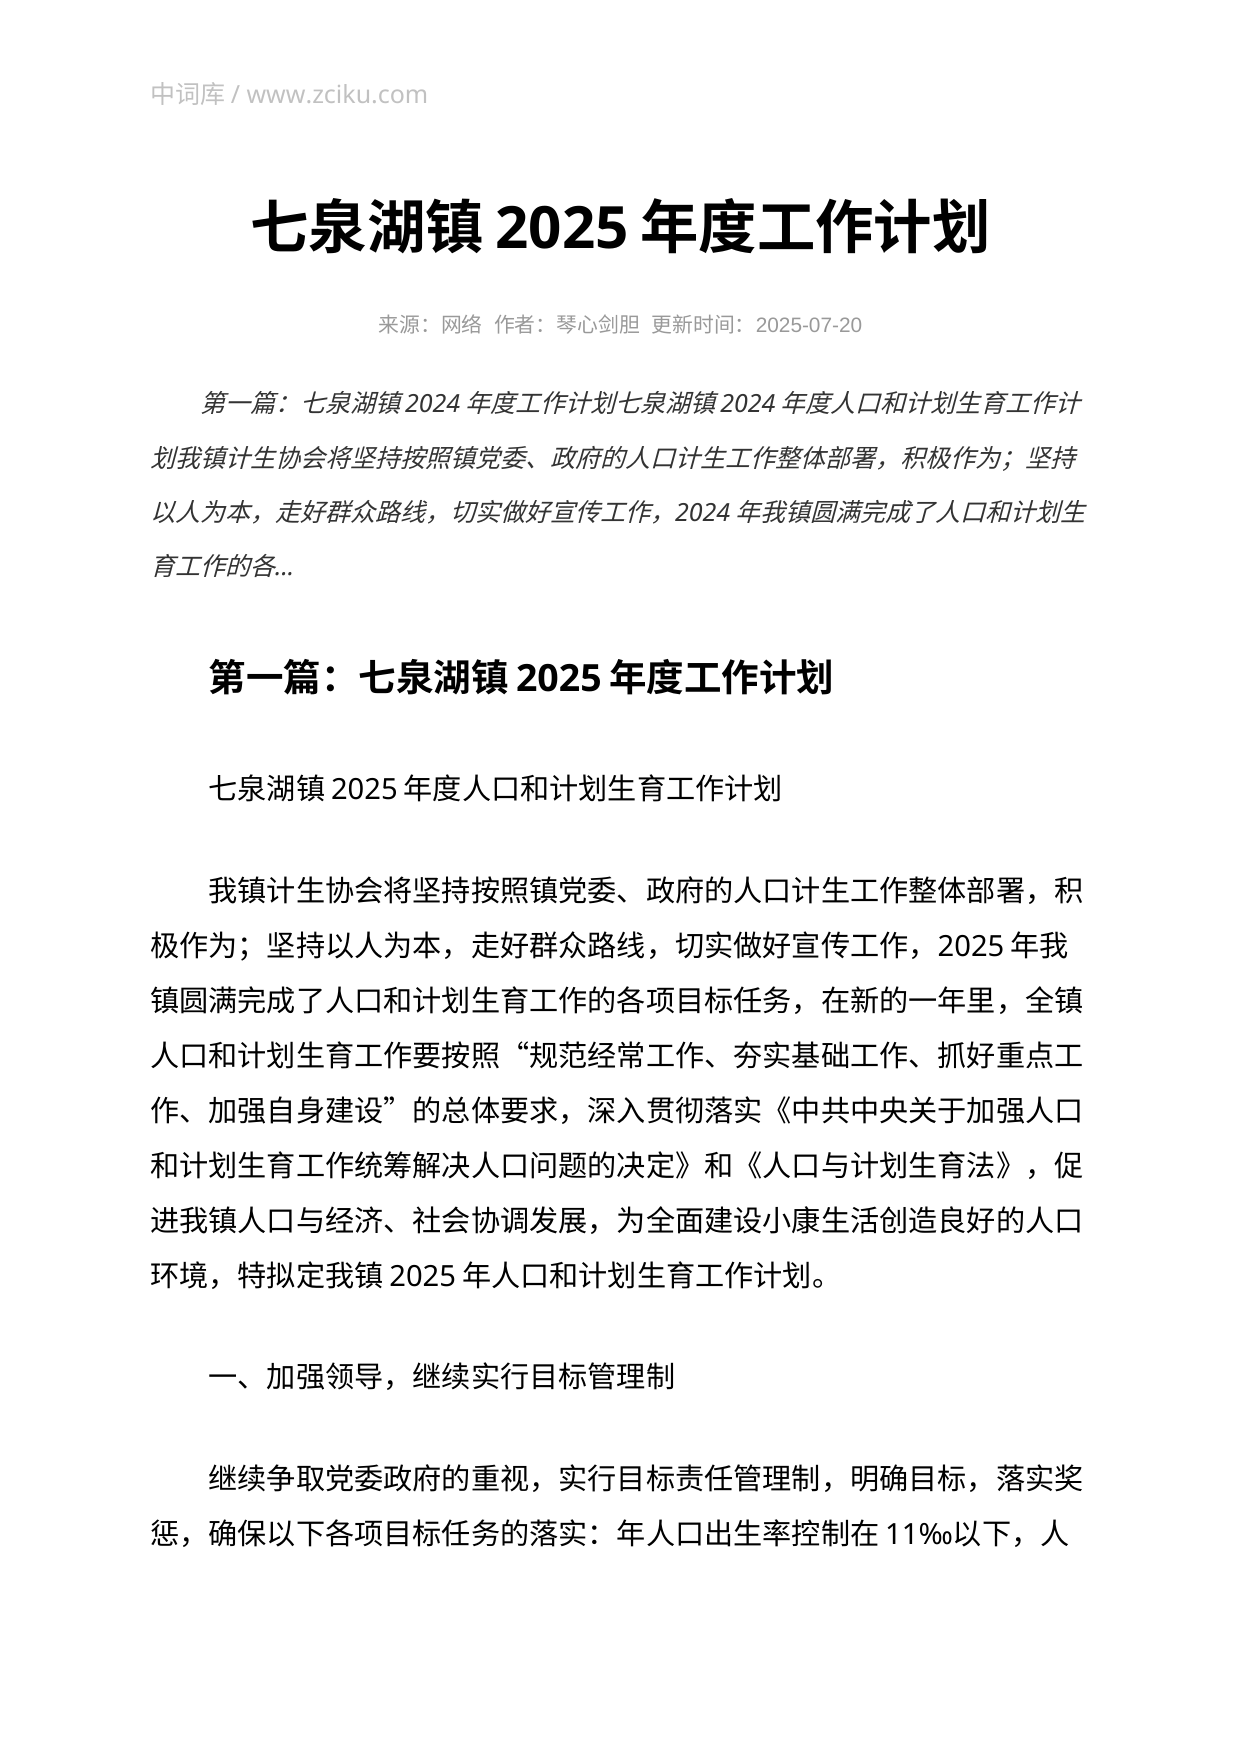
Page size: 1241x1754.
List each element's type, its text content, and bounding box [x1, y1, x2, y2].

text 第一篇：七泉湖镇2024年度工作计划七泉湖镇2024年度人口和计划生育工作计划我镇计生协会将坚持按照镇党委、政府的人口计生工作整体部署，积极作为；坚持以人为本，走好群众路线，切实做好宣传工作，2024年我镇圆满完成了人口和计划生育工作的各... [150, 384, 1090, 583]
subtitle 七泉湖镇2025年度工作计划 [150, 181, 1090, 266]
text 来源：网络 作者：琴心剑胆 更新时间：2025-07-20 [150, 313, 1090, 337]
text 一、加强领导，继续实行目标管理制 [150, 1354, 1090, 1396]
text 第一篇：七泉湖镇2025年度工作计划 [150, 648, 1090, 703]
text 我镇计生协会将坚持按照镇党委、政府的人口计生工作整体部署，积极作为；坚持以人为本，走好群众路线，切实做好宣传工作，2025年我镇圆满完成了人口和计划生育工作的各项目标任务，在新的一年里，全镇人口和计划生育工作要按照“规范经常工作、夯实基础工作、抓好重点工作、加强自身建设”的总体要求，深入贯彻落实《中共中央关于加强人口和计划生育工作统筹解决人口问题的决定》和《人口与计划生育法》，促进我镇人口与经济、社会协调发展，为全面建设小康生活创造良好的人口环境，特拟定我镇2025年人口和计划生育工作计划。 [150, 868, 1090, 1294]
text 七泉湖镇2025年度人口和计划生育工作计划 [150, 766, 1090, 808]
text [150, 1456, 1090, 1553]
